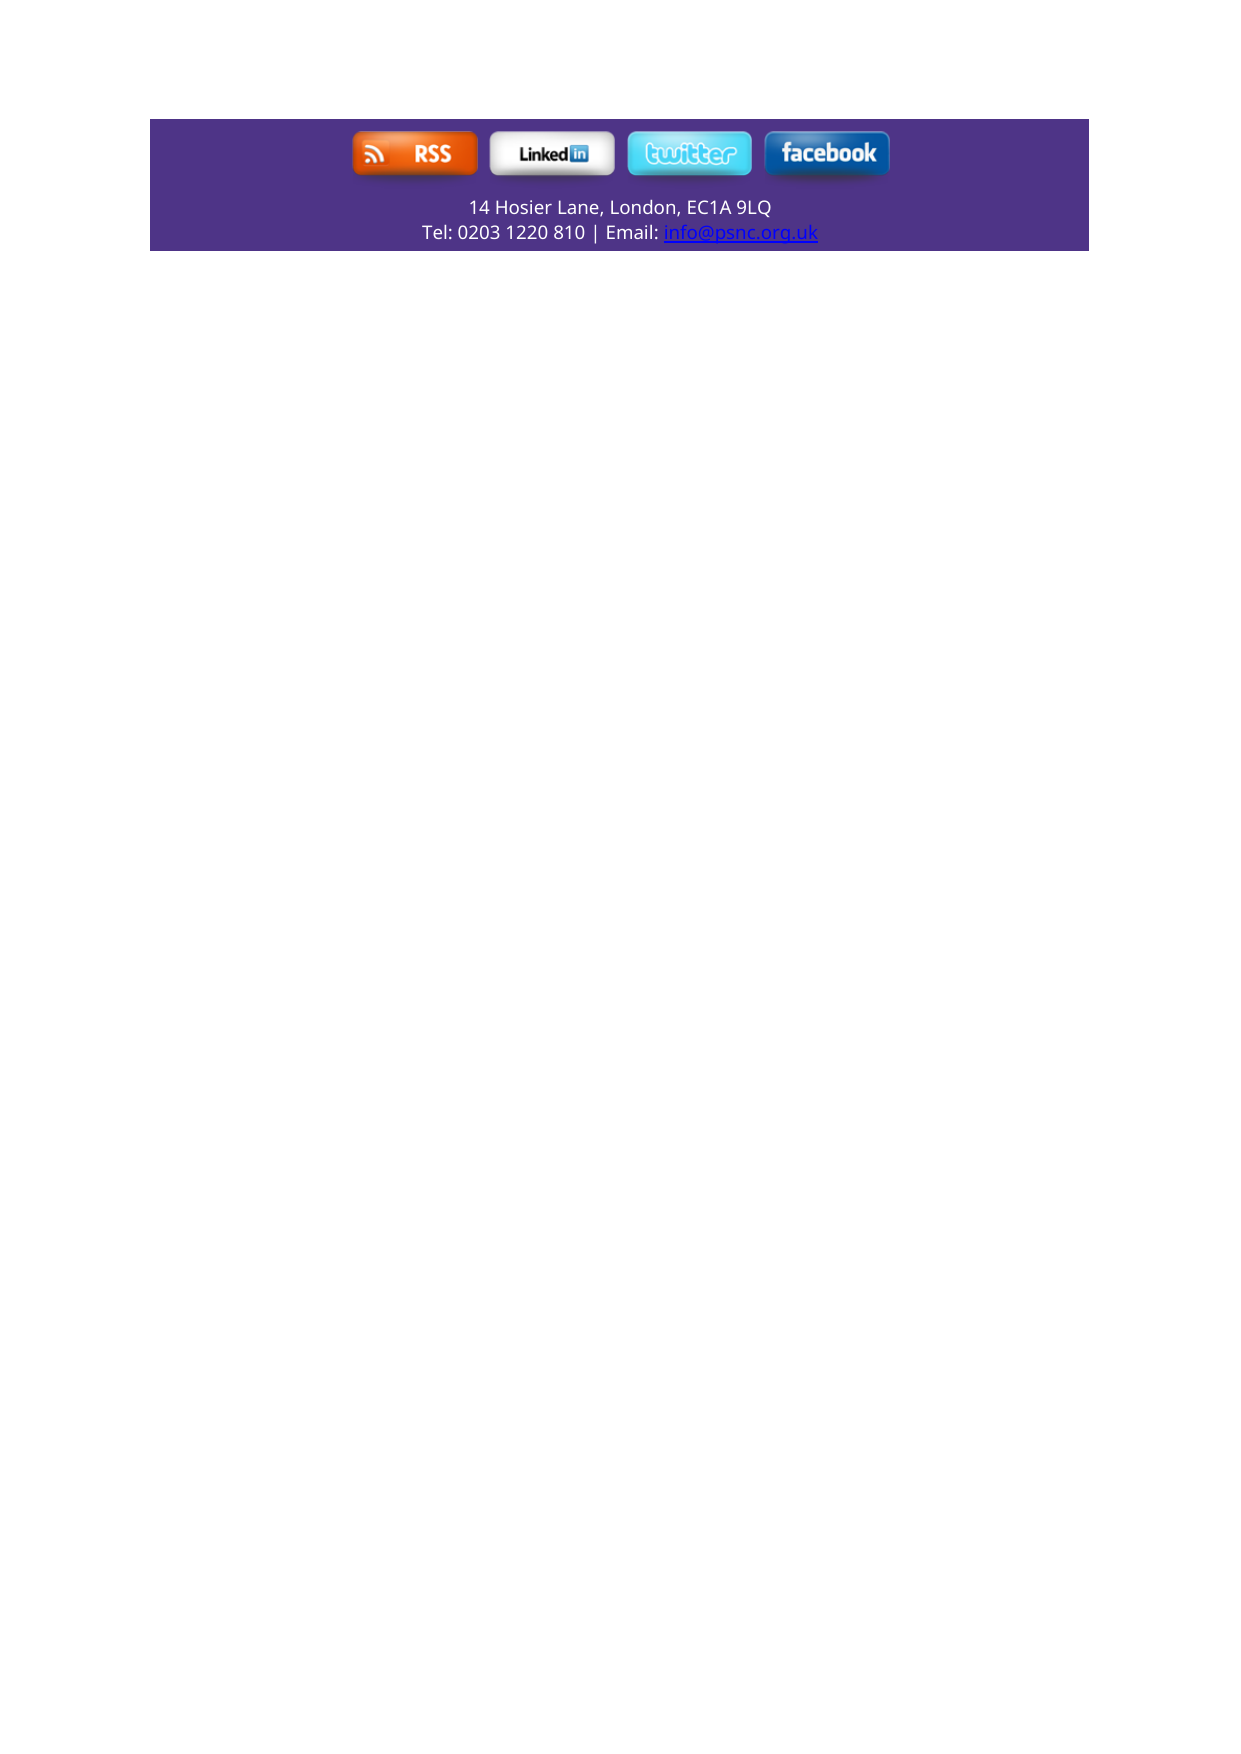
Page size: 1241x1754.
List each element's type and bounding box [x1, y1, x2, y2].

picture [485, 122, 618, 189]
picture [759, 122, 893, 189]
picture [622, 122, 755, 189]
picture [347, 122, 481, 189]
table_cell [150, 119, 1089, 251]
